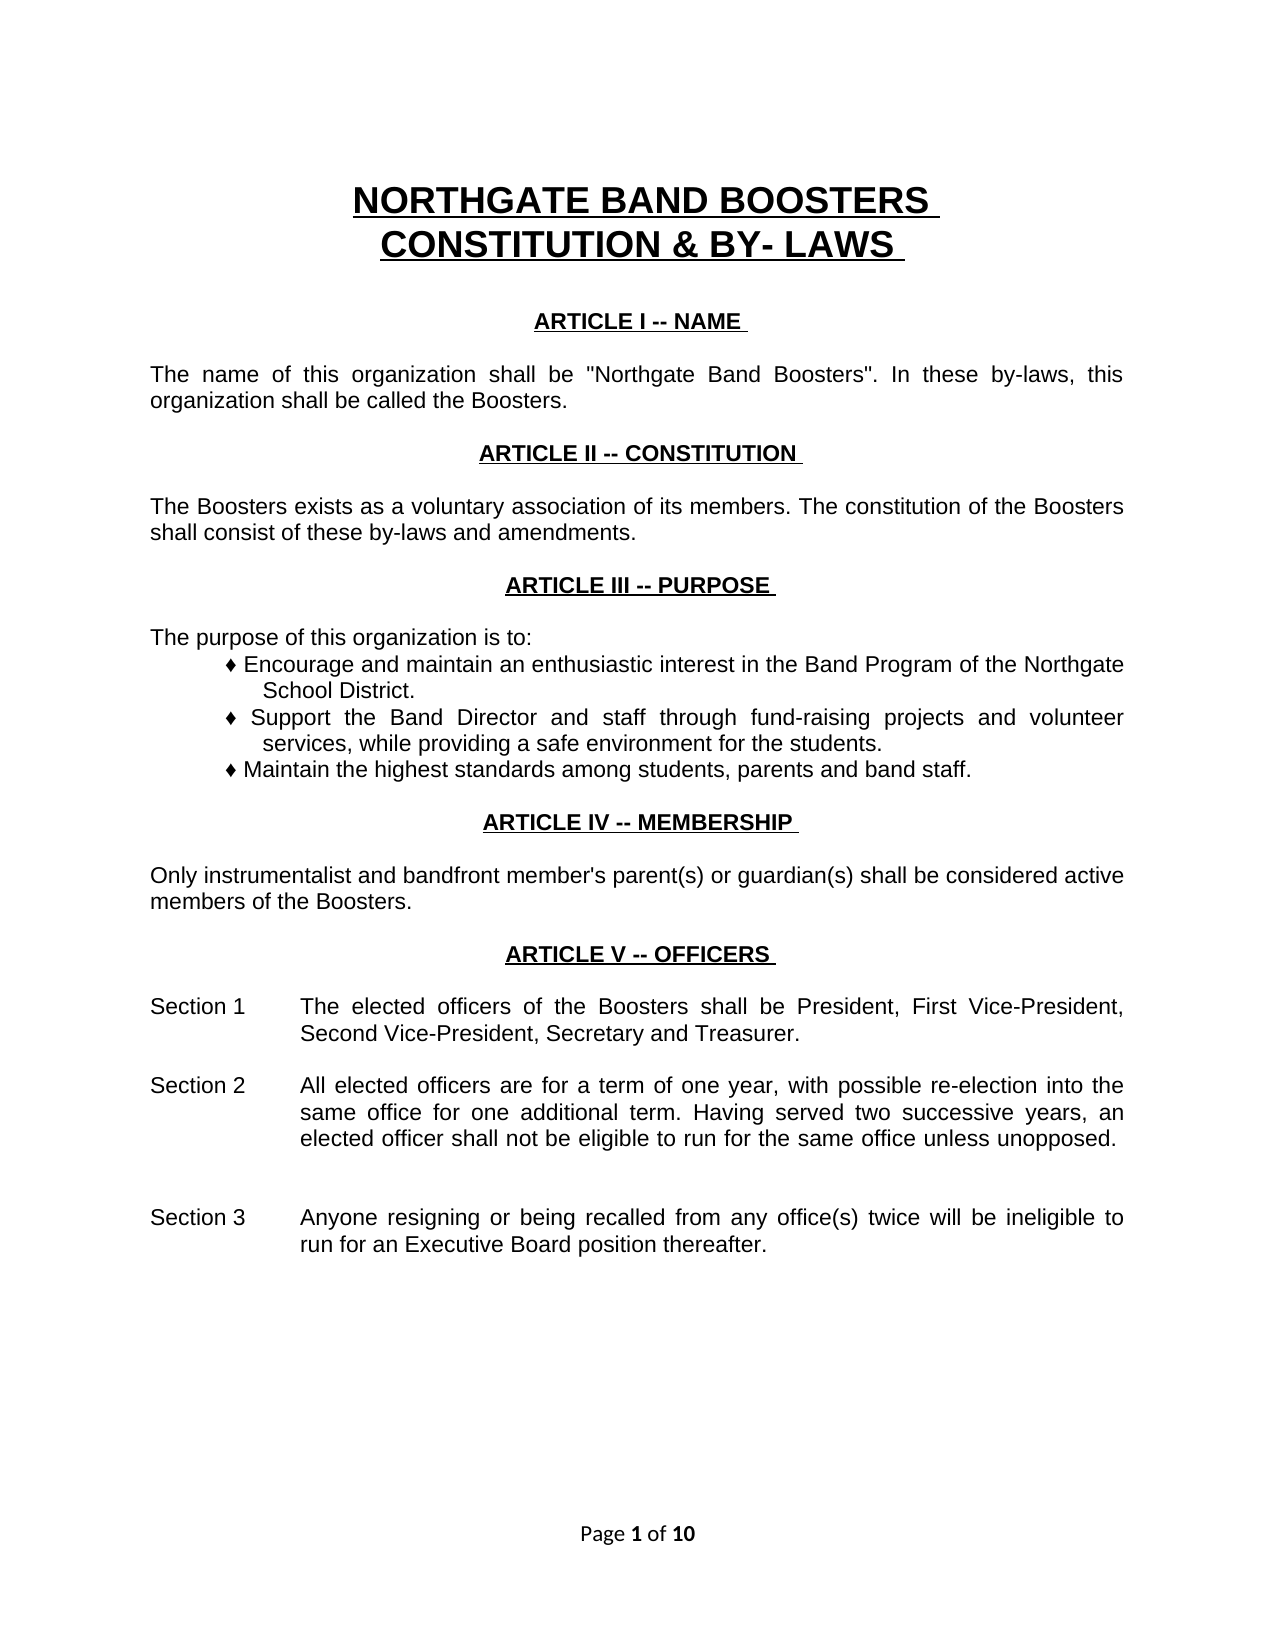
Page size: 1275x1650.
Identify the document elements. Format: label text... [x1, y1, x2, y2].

text NORTHGATE BAND BOOSTERS [150, 179, 1125, 222]
text ♦ Support the Band Director and staff through fund-raising projects and volunteer services, while providing a safe environment for the students. [225, 703, 1125, 756]
text Only instrumentalist and bandfront member's parent(s) or guardian(s) shall be considered active members of the Boosters. [150, 862, 1125, 914]
text The name of this organization shall be "Northgate Band Boosters". In these by-laws, this organization shall be called the Boosters. [150, 361, 1125, 413]
text ARTICLE III -- PURPOSE [150, 572, 1125, 598]
text ARTICLE IV -- MEMBERSHIP [150, 809, 1125, 835]
text ARTICLE V -- OFFICERS [150, 941, 1125, 967]
text CONSTITUTION & BY- LAWS [150, 222, 1125, 265]
text The Boosters exists as a voluntary association of its members. The constitution of the Boosters shall consist of these by-laws and amendments. [150, 493, 1125, 545]
text Section 2 All elected officers are for a term of one year, with possible re-election into the same office for one additional term. Having served two successive years, an elected officer shall not be eligible to run for the same office unless unopposed. [150, 1072, 1125, 1178]
text ♦ Encourage and maintain an enthusiastic interest in the Band Program of the Northgate School District. [225, 651, 1125, 703]
text Section 3 Anyone resigning or being recalled from any office(s) twice will be ineligible to run for an Executive Board position thereafter. [150, 1204, 1125, 1257]
text ARTICLE I -- NAME [150, 308, 1125, 334]
text ARTICLE II -- CONSTITUTION [150, 440, 1125, 466]
text ♦ Maintain the highest standards among students, parents and band staff. [225, 756, 1125, 782]
text Section 1 The elected officers of the Boosters shall be President, First Vice-President, Second Vice-President, Secretary and Treasurer. [150, 993, 1125, 1046]
text The purpose of this organization is to: [150, 624, 1125, 651]
